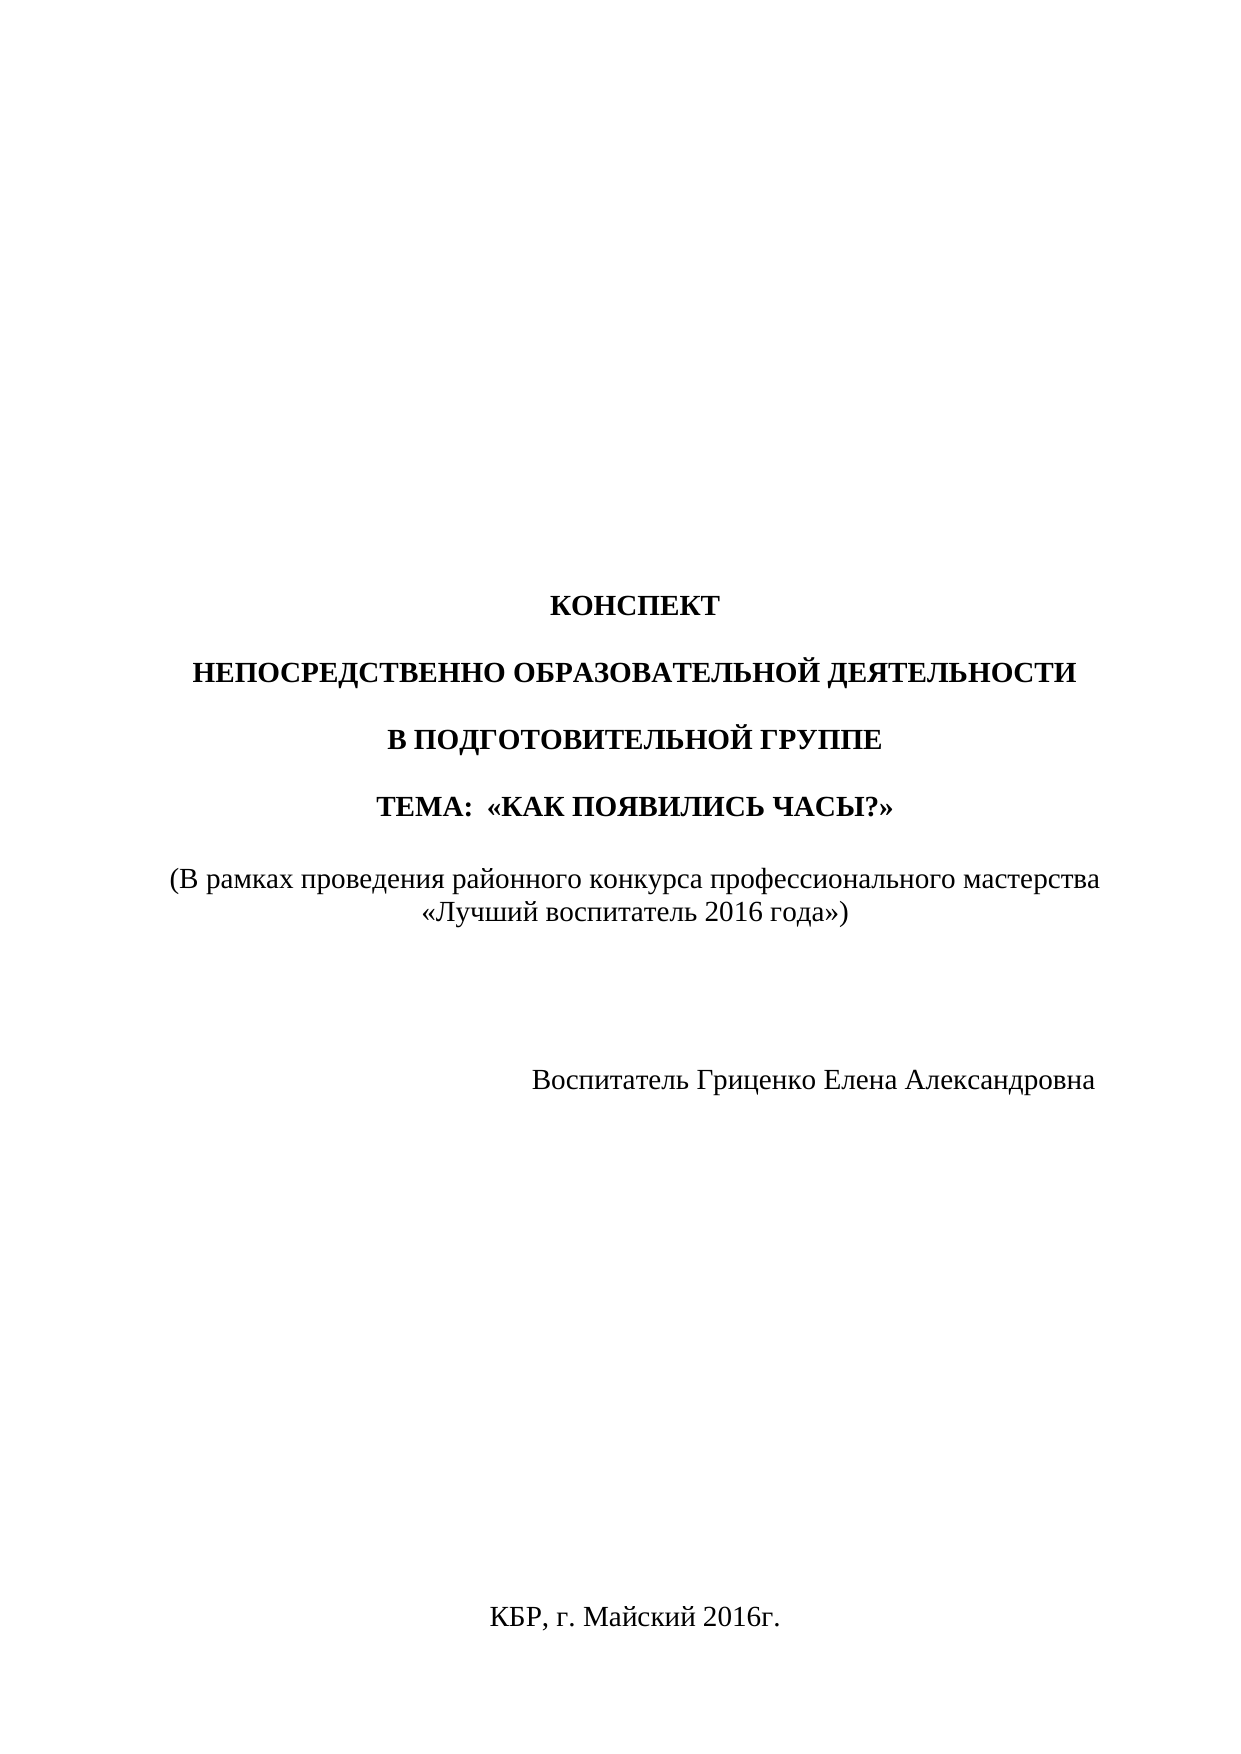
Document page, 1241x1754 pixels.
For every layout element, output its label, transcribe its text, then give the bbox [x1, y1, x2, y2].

text КБР, г. Майский 2016г. [118, 1599, 1152, 1632]
text В ПОДГОТОВИТЕЛЬНОЙ ГРУППЕ [118, 722, 1152, 755]
text НЕПОСРЕДСТВЕННО ОБРАЗОВАТЕЛЬНОЙ ДЕЯТЕЛЬНОСТИ [118, 655, 1152, 688]
text КОНСПЕКТ [118, 588, 1152, 621]
text ТЕМА: «КАК ПОЯВИЛИСЬ ЧАСЫ?» [118, 789, 1152, 822]
text (В рамках проведения районного конкурса профессионального мастерства «Лучший воспитатель 2016 года») [118, 861, 1152, 928]
text Воспитатель Гриценко Елена Александровна [118, 1062, 1152, 1096]
